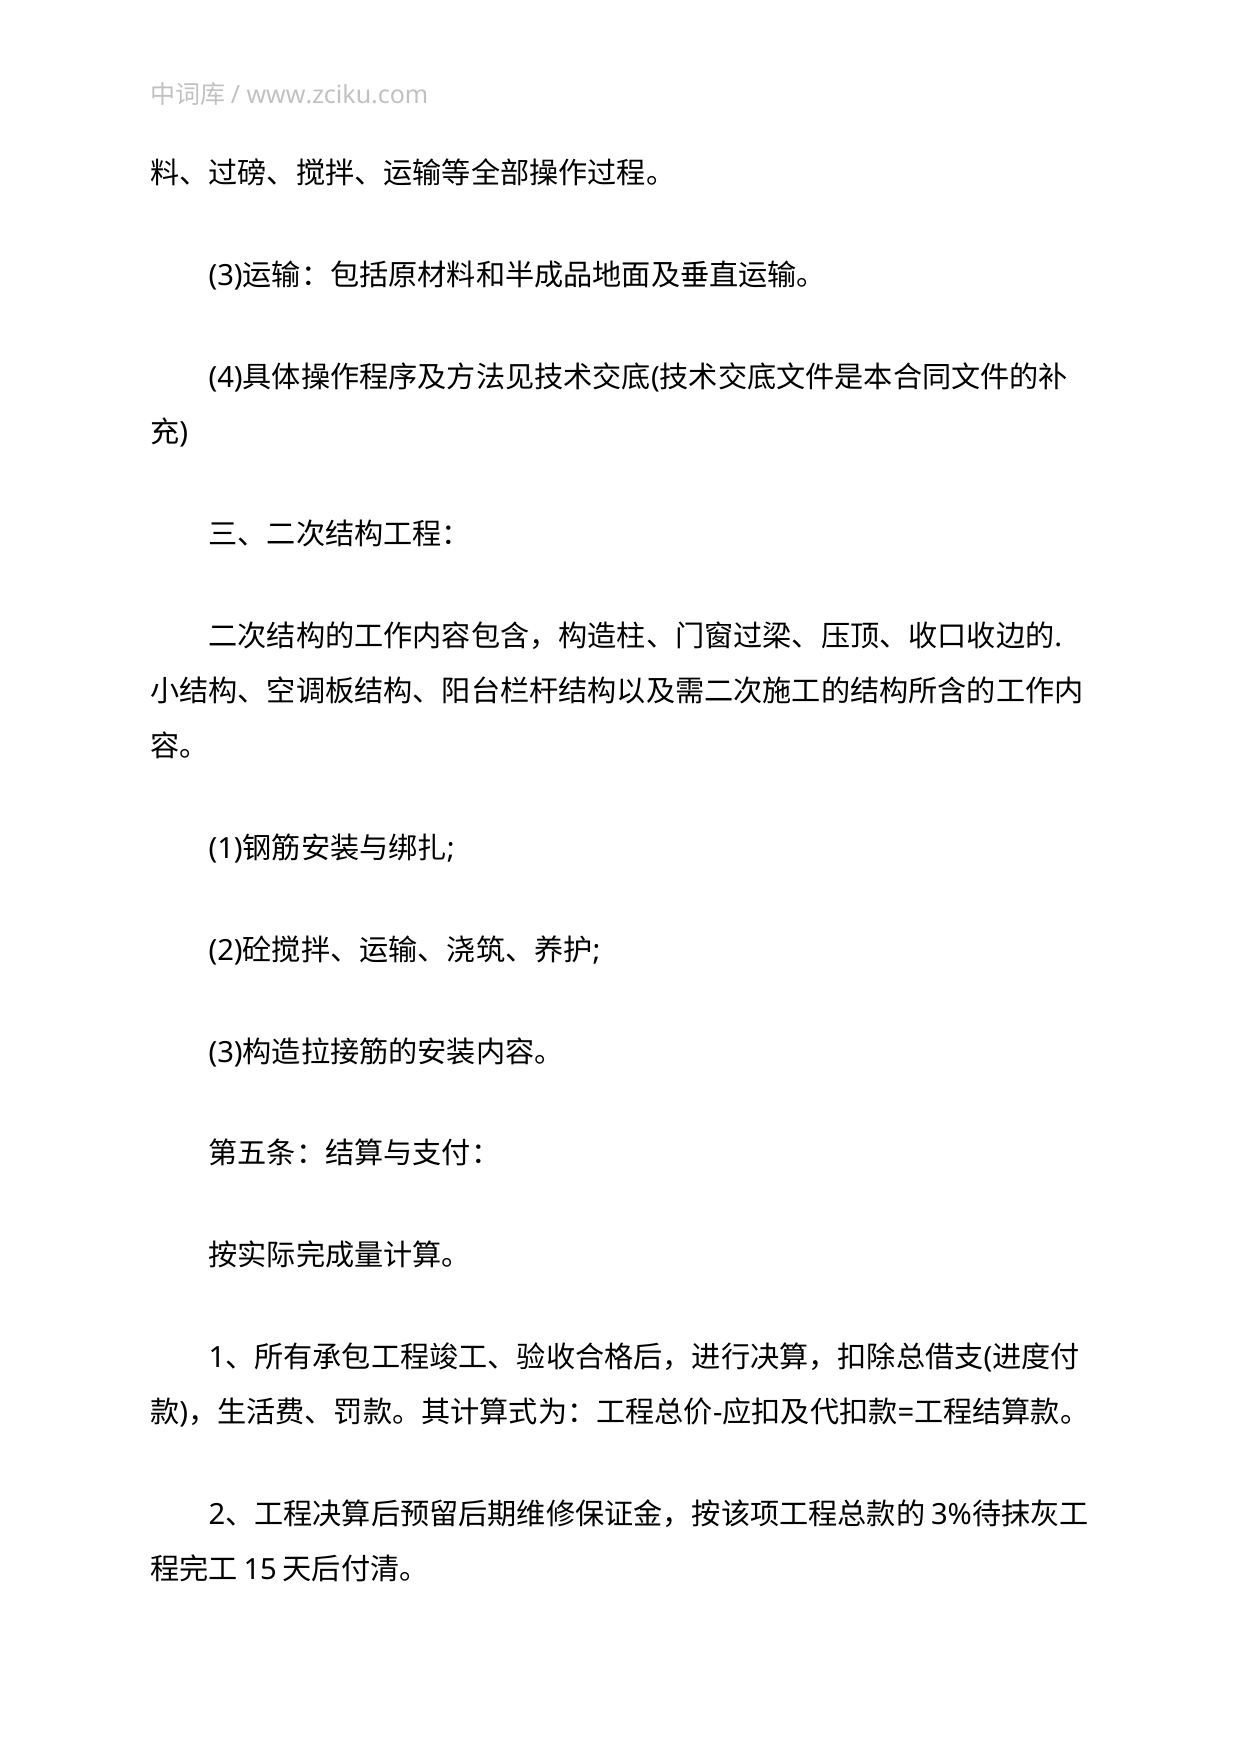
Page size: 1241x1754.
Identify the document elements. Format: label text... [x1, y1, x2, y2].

text 2、工程决算后预留后期维修保证金，按该项工程总款的3%待抹灰工程完工15天后付清。 [150, 1491, 1090, 1588]
text (1)钢筋安装与绑扎; [150, 824, 1090, 867]
text 二次结构的工作内容包含，构造柱、门窗过梁、压顶、收口收边的.小结构、空调板结构、阳台栏杆结构以及需二次施工的结构所含的工作内容。 [150, 612, 1090, 765]
text 第五条：结算与支付： [150, 1130, 1090, 1172]
text 1、所有承包工程竣工、验收合格后，进行决算，扣除总借支(进度付款)，生活费、罚款。其计算式为：工程总价-应扣及代扣款=工程结算款。 [150, 1334, 1090, 1431]
text (3)构造拉接筋的安装内容。 [150, 1028, 1090, 1071]
text 按实际完成量计算。 [150, 1232, 1090, 1274]
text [150, 150, 1090, 192]
text (3)运输：包括原材料和半成品地面及垂直运输。 [150, 252, 1090, 294]
text (2)砼搅拌、运输、浇筑、养护; [150, 926, 1090, 968]
text (4)具体操作程序及方法见技术交底(技术交底文件是本合同文件的补充) [150, 354, 1090, 451]
text 三、二次结构工程： [150, 511, 1090, 553]
